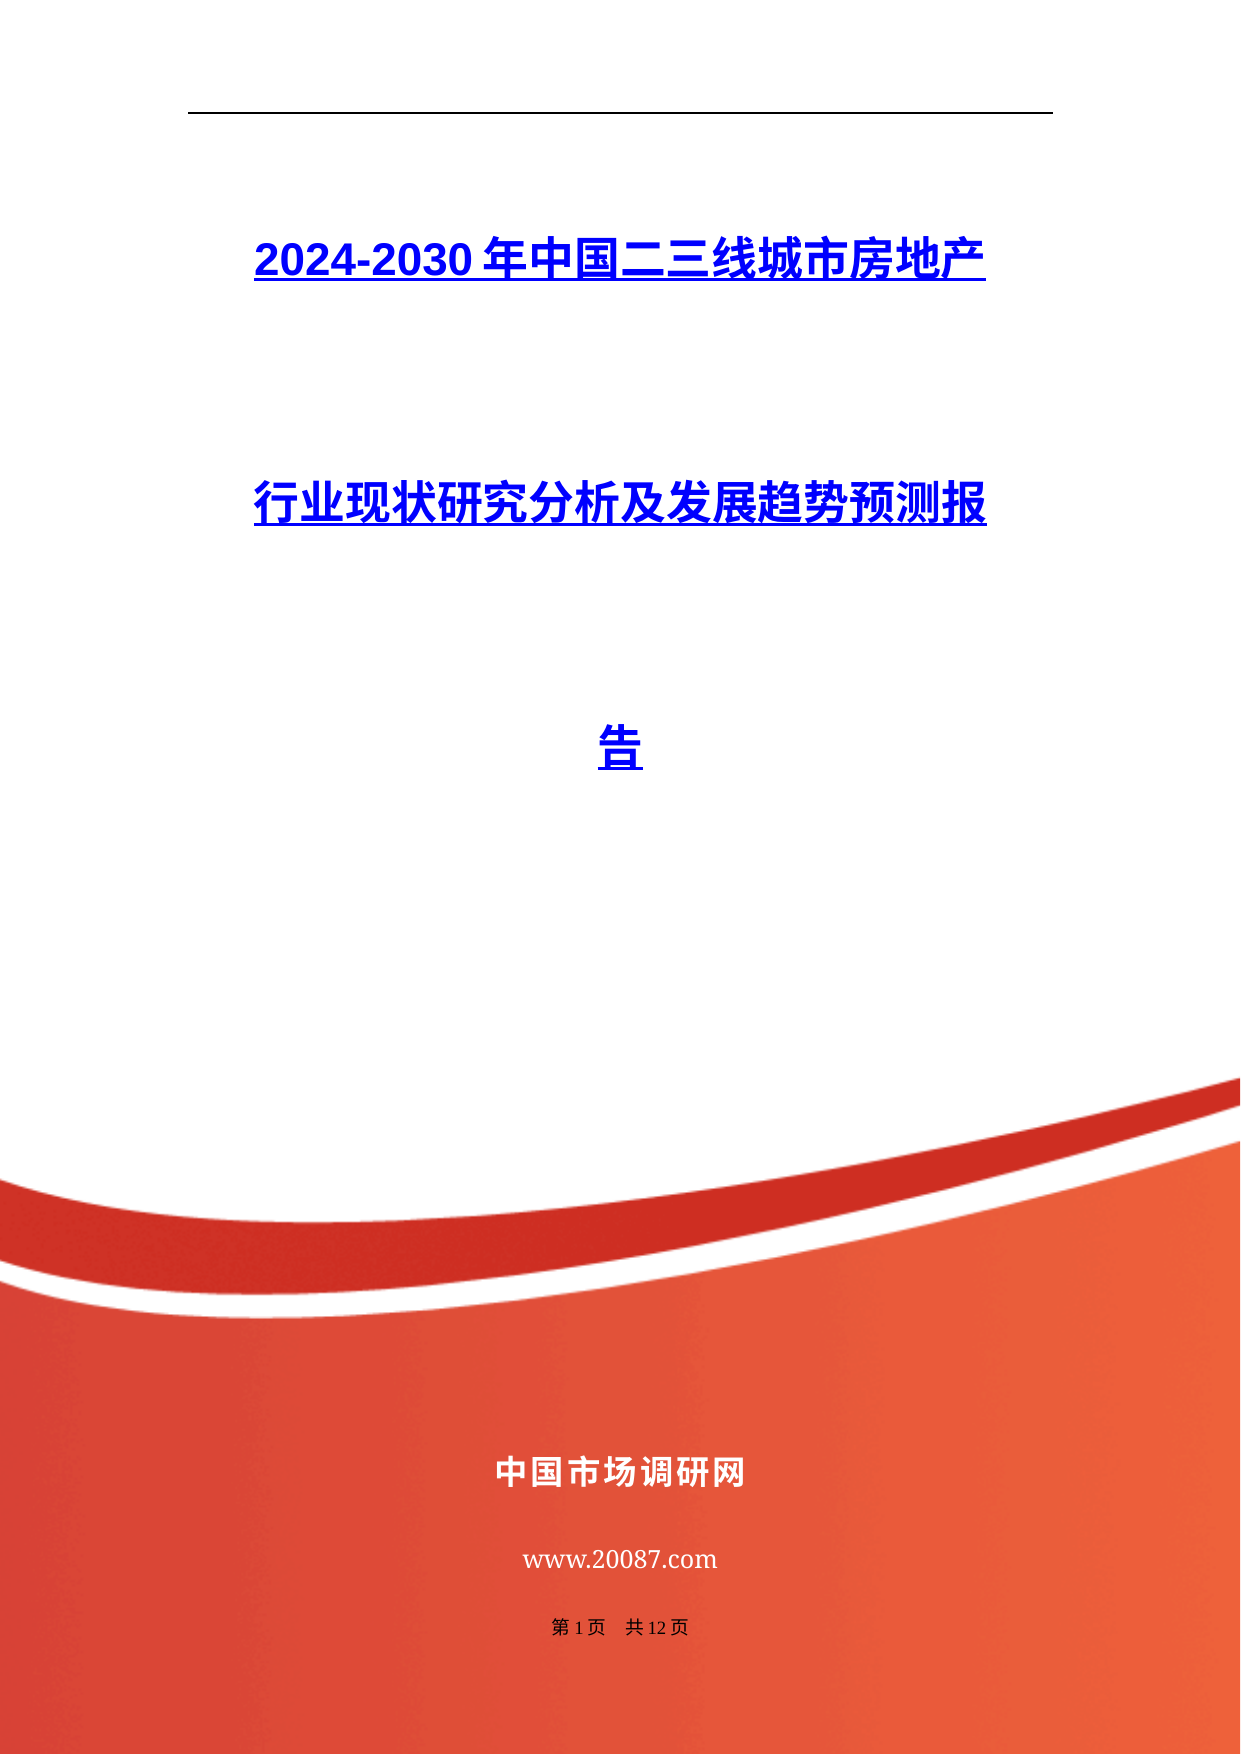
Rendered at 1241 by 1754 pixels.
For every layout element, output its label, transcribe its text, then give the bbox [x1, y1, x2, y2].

text www.20087.com [187, 1526, 1053, 1591]
subtitle 中国市场调研网 [187, 1437, 1053, 1502]
table_header 2024-2030年中国二三线城市房地产行业现状研究分析及发展趋势预测报告 [188, 207, 1053, 871]
picture [0, 1006, 1241, 1754]
